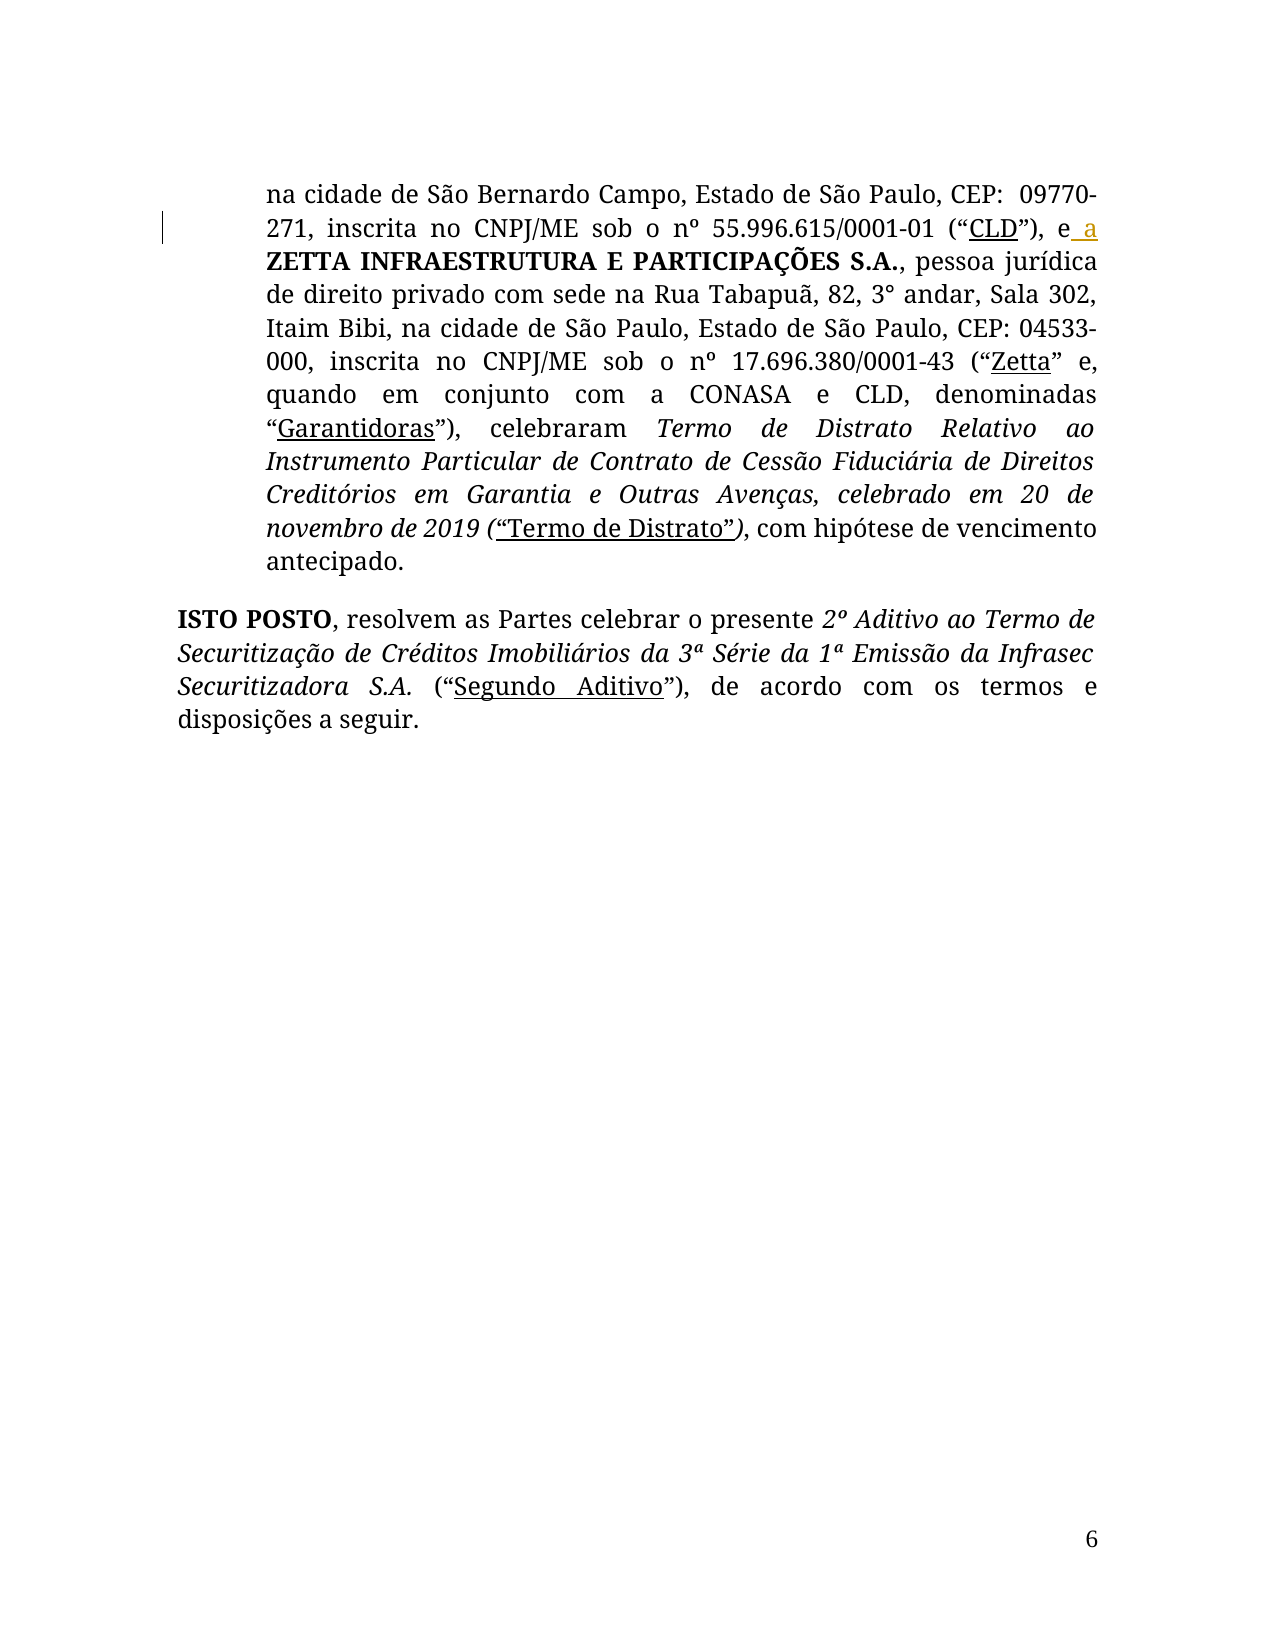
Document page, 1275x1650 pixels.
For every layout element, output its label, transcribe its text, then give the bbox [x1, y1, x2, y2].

text ISTO POSTO, resolvem as Partes celebrar o presente 2º Aditivo ao Termo de Securitização de Créditos Imobiliários da 3ª Série da 1ª Emissão da Infrasec Securitizadora S.A. (“Segundo Aditivo”), de acordo com os termos e disposições a seguir. [177, 602, 1098, 736]
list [177, 177, 1098, 577]
